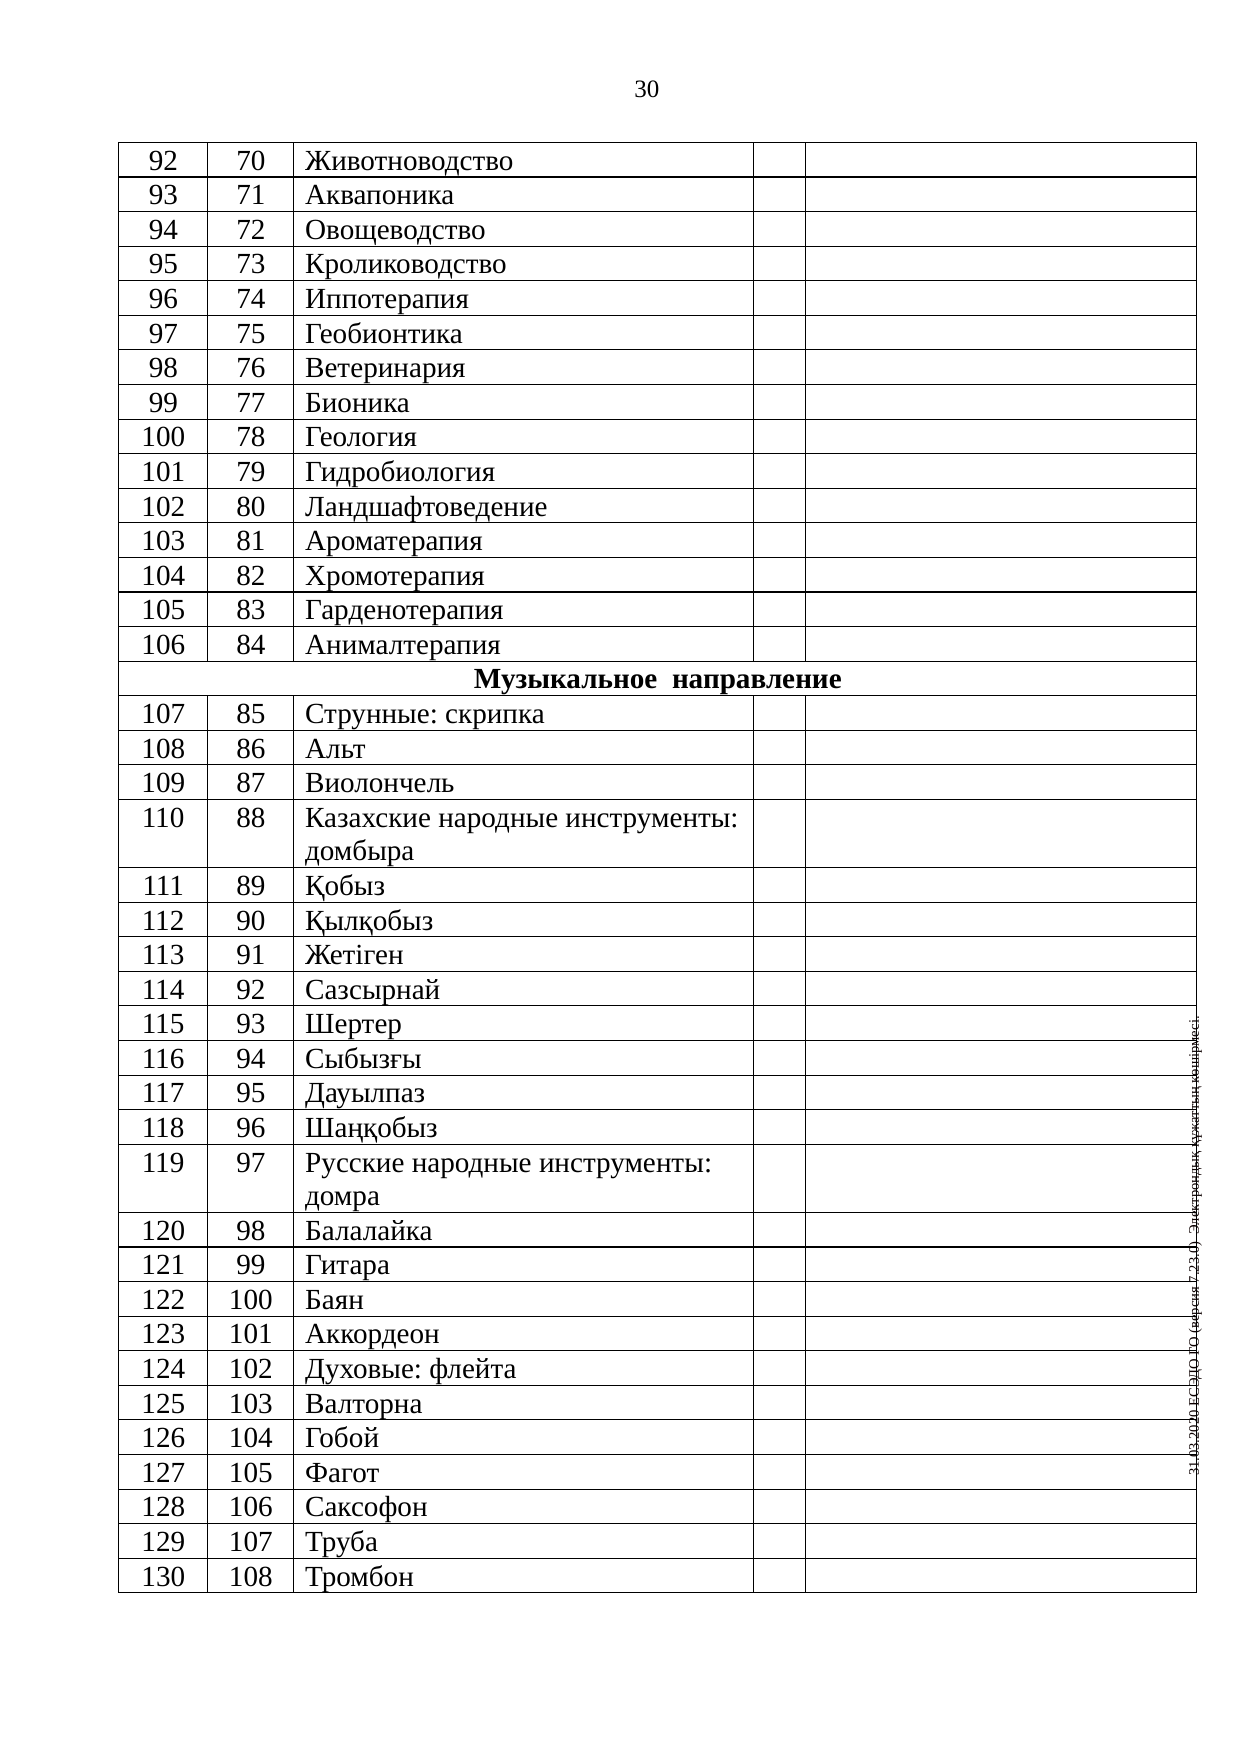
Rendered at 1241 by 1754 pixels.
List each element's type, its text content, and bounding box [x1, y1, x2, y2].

table_cell 95 [119, 247, 207, 280]
table_cell 89 [208, 868, 293, 902]
table_cell 96 [119, 281, 207, 315]
table_cell Шертер [294, 1006, 753, 1040]
table_cell Аккордеон [294, 1317, 753, 1350]
table_cell Ландшафтоведение [294, 489, 753, 522]
table_cell Бионика [294, 385, 753, 418]
table_cell [754, 178, 805, 211]
table_cell Труба [294, 1524, 753, 1558]
table_cell [754, 489, 805, 522]
table_cell 103 [208, 1386, 293, 1419]
table_cell [806, 454, 1196, 488]
table_cell Гидробиология [294, 454, 753, 488]
table_cell Шаңқобыз [294, 1110, 753, 1144]
table_cell Қобыз [294, 868, 753, 902]
table_cell [754, 1524, 805, 1558]
table_cell 98 [208, 1213, 293, 1246]
table_cell Казахские народные инструменты: домбыра [294, 800, 753, 867]
table_cell Жетіген [294, 937, 753, 971]
table_cell [754, 1490, 805, 1523]
table_cell [754, 247, 805, 280]
table_cell [806, 489, 1196, 522]
table_cell [806, 731, 1196, 764]
table_cell 121 [119, 1248, 207, 1281]
table_cell 82 [208, 558, 293, 591]
table_cell [754, 1006, 805, 1040]
table_cell [806, 800, 1196, 867]
table_cell 108 [119, 731, 207, 764]
table_cell Кролиководство [294, 247, 753, 280]
table_cell [806, 1490, 1196, 1523]
table_cell 129 [119, 1524, 207, 1558]
table_cell [754, 385, 805, 418]
table_cell [806, 247, 1196, 280]
table_cell 73 [208, 247, 293, 280]
table_cell 86 [208, 731, 293, 764]
table_cell Русские народные инструменты: домра [294, 1145, 753, 1212]
table_cell 74 [208, 281, 293, 315]
table_cell 91 [208, 937, 293, 971]
table_cell [806, 868, 1196, 902]
table_cell [754, 903, 805, 936]
table_cell [754, 696, 805, 730]
table_cell 109 [119, 765, 207, 799]
table_cell 70 [208, 143, 293, 176]
table_cell 100 [208, 1282, 293, 1316]
table_cell [754, 558, 805, 591]
table_cell Овощеводство [294, 212, 753, 246]
table_cell [806, 593, 1196, 626]
table_cell 92 [208, 972, 293, 1005]
table_cell [754, 731, 805, 764]
table_cell [754, 350, 805, 384]
table_cell 124 [119, 1351, 207, 1385]
table_cell [806, 316, 1196, 349]
table_cell [754, 281, 805, 315]
table_cell Сыбызғы [294, 1041, 753, 1074]
table_cell [806, 1559, 1196, 1592]
table_cell [806, 1317, 1196, 1350]
table_cell Гарденотерапия [294, 593, 753, 626]
table_cell Иппотерапия [294, 281, 753, 315]
table_cell 94 [208, 1041, 293, 1074]
table_cell [754, 1386, 805, 1419]
table_cell 98 [119, 350, 207, 384]
table_cell [754, 1351, 805, 1385]
table_cell 112 [119, 903, 207, 936]
table_cell [754, 593, 805, 626]
table_cell Баян [294, 1282, 753, 1316]
table_cell 90 [208, 903, 293, 936]
table_cell [754, 1076, 805, 1109]
table_cell 97 [119, 316, 207, 349]
table_cell Балалайка [294, 1213, 753, 1246]
table_cell [754, 1317, 805, 1350]
table_cell 127 [119, 1455, 207, 1488]
table_cell Гобой [294, 1420, 753, 1454]
table_cell Сазсырнай [294, 972, 753, 1005]
table_cell 104 [119, 558, 207, 591]
table_cell Виолончель [294, 765, 753, 799]
table_cell [806, 558, 1196, 591]
table_cell 75 [208, 316, 293, 349]
table_cell 95 [208, 1076, 293, 1109]
table_cell Тромбон [294, 1559, 753, 1592]
table_cell 105 [208, 1455, 293, 1488]
table_cell Животноводство [294, 143, 753, 176]
table_cell 106 [208, 1490, 293, 1523]
table_cell Ветеринария [294, 350, 753, 384]
table_cell Гитара [294, 1248, 753, 1281]
table_cell [806, 627, 1196, 661]
table_cell [806, 385, 1196, 418]
table_cell Геобионтика [294, 316, 753, 349]
table_cell 102 [208, 1351, 293, 1385]
table_cell Духовые: флейта [294, 1351, 753, 1385]
table_cell 97 [208, 1145, 293, 1212]
table_cell 119 [119, 1145, 207, 1212]
table_cell [806, 212, 1196, 246]
table_cell [754, 1559, 805, 1592]
table_cell [806, 350, 1196, 384]
table_cell Хромотерапия [294, 558, 753, 591]
table_cell 117 [119, 1076, 207, 1109]
table_cell 92 [119, 143, 207, 176]
table_cell Струнные: скрипка [294, 696, 753, 730]
table_cell 111 [119, 868, 207, 902]
table_cell 101 [208, 1317, 293, 1350]
table_cell Музыкальное направление [119, 662, 1196, 695]
table_cell Саксофон [294, 1490, 753, 1523]
table_cell Қылқобыз [294, 903, 753, 936]
table_cell Анималтерапия [294, 627, 753, 661]
table_cell 110 [119, 800, 207, 867]
table_cell 76 [208, 350, 293, 384]
table_cell 71 [208, 178, 293, 211]
table_cell Дауылпаз [294, 1076, 753, 1109]
table_cell [806, 1213, 1196, 1246]
table_cell 107 [208, 1524, 293, 1558]
table_cell [754, 316, 805, 349]
table_cell [754, 1213, 805, 1246]
table_cell [754, 800, 805, 867]
table_cell 96 [208, 1110, 293, 1144]
table_cell [806, 1076, 1196, 1109]
table_cell 106 [119, 627, 207, 661]
table_cell [754, 1282, 805, 1316]
table_cell 115 [119, 1006, 207, 1040]
table_cell [806, 143, 1196, 176]
table_cell [754, 523, 805, 557]
table_cell [754, 1145, 805, 1212]
table_cell 114 [119, 972, 207, 1005]
table_cell 107 [119, 696, 207, 730]
table_cell 122 [119, 1282, 207, 1316]
table_cell 125 [119, 1386, 207, 1419]
table_cell 105 [119, 593, 207, 626]
table_cell 116 [119, 1041, 207, 1074]
table_cell [806, 972, 1196, 1005]
table_cell [806, 523, 1196, 557]
table_cell Альт [294, 731, 753, 764]
table_cell 87 [208, 765, 293, 799]
table_cell 81 [208, 523, 293, 557]
table_cell [806, 1524, 1196, 1558]
table_cell 77 [208, 385, 293, 418]
table_cell [754, 143, 805, 176]
table_cell [754, 420, 805, 453]
table_cell [806, 1351, 1196, 1385]
table_cell [754, 1110, 805, 1144]
table_cell Валторна [294, 1386, 753, 1419]
table_cell [754, 1420, 805, 1454]
table_cell 103 [119, 523, 207, 557]
table_cell 93 [119, 178, 207, 211]
table_cell 94 [119, 212, 207, 246]
table_cell [754, 937, 805, 971]
table_cell [754, 1455, 805, 1488]
table_cell 104 [208, 1420, 293, 1454]
table_cell 80 [208, 489, 293, 522]
table_cell 108 [208, 1559, 293, 1592]
table_cell 78 [208, 420, 293, 453]
table_cell 113 [119, 937, 207, 971]
table_cell [754, 972, 805, 1005]
table_cell [806, 1110, 1196, 1144]
table_cell 93 [208, 1006, 293, 1040]
table_cell 99 [208, 1248, 293, 1281]
table_cell [806, 1041, 1196, 1074]
table_cell [806, 1006, 1196, 1040]
table_cell 126 [119, 1420, 207, 1454]
table_cell [754, 627, 805, 661]
table_cell [806, 1386, 1196, 1419]
table_cell 102 [119, 489, 207, 522]
table_cell 118 [119, 1110, 207, 1144]
table_cell [806, 765, 1196, 799]
table_cell [754, 1248, 805, 1281]
table_cell 88 [208, 800, 293, 867]
table_cell 123 [119, 1317, 207, 1350]
table_cell 84 [208, 627, 293, 661]
table_cell [806, 1420, 1196, 1454]
table_cell [806, 1455, 1196, 1488]
table_cell [754, 212, 805, 246]
table_cell [806, 1282, 1196, 1316]
table_cell Ароматерапия [294, 523, 753, 557]
table_cell [806, 696, 1196, 730]
table_cell 72 [208, 212, 293, 246]
table_cell 99 [119, 385, 207, 418]
table_cell [754, 454, 805, 488]
table_cell Геология [294, 420, 753, 453]
table_cell 79 [208, 454, 293, 488]
table_cell 85 [208, 696, 293, 730]
table_cell 83 [208, 593, 293, 626]
table_cell 128 [119, 1490, 207, 1523]
table_cell Фагот [294, 1455, 753, 1488]
table_cell [806, 281, 1196, 315]
table_cell Аквапоника [294, 178, 753, 211]
table_cell 101 [119, 454, 207, 488]
table_cell 120 [119, 1213, 207, 1246]
table_cell [754, 868, 805, 902]
table_cell 130 [119, 1559, 207, 1592]
table_cell [806, 178, 1196, 211]
table_cell [806, 937, 1196, 971]
table_cell [806, 420, 1196, 453]
table_cell [806, 903, 1196, 936]
table_cell [754, 765, 805, 799]
table_cell 100 [119, 420, 207, 453]
table_cell [806, 1248, 1196, 1281]
table_cell [806, 1145, 1196, 1212]
table_cell [754, 1041, 805, 1074]
